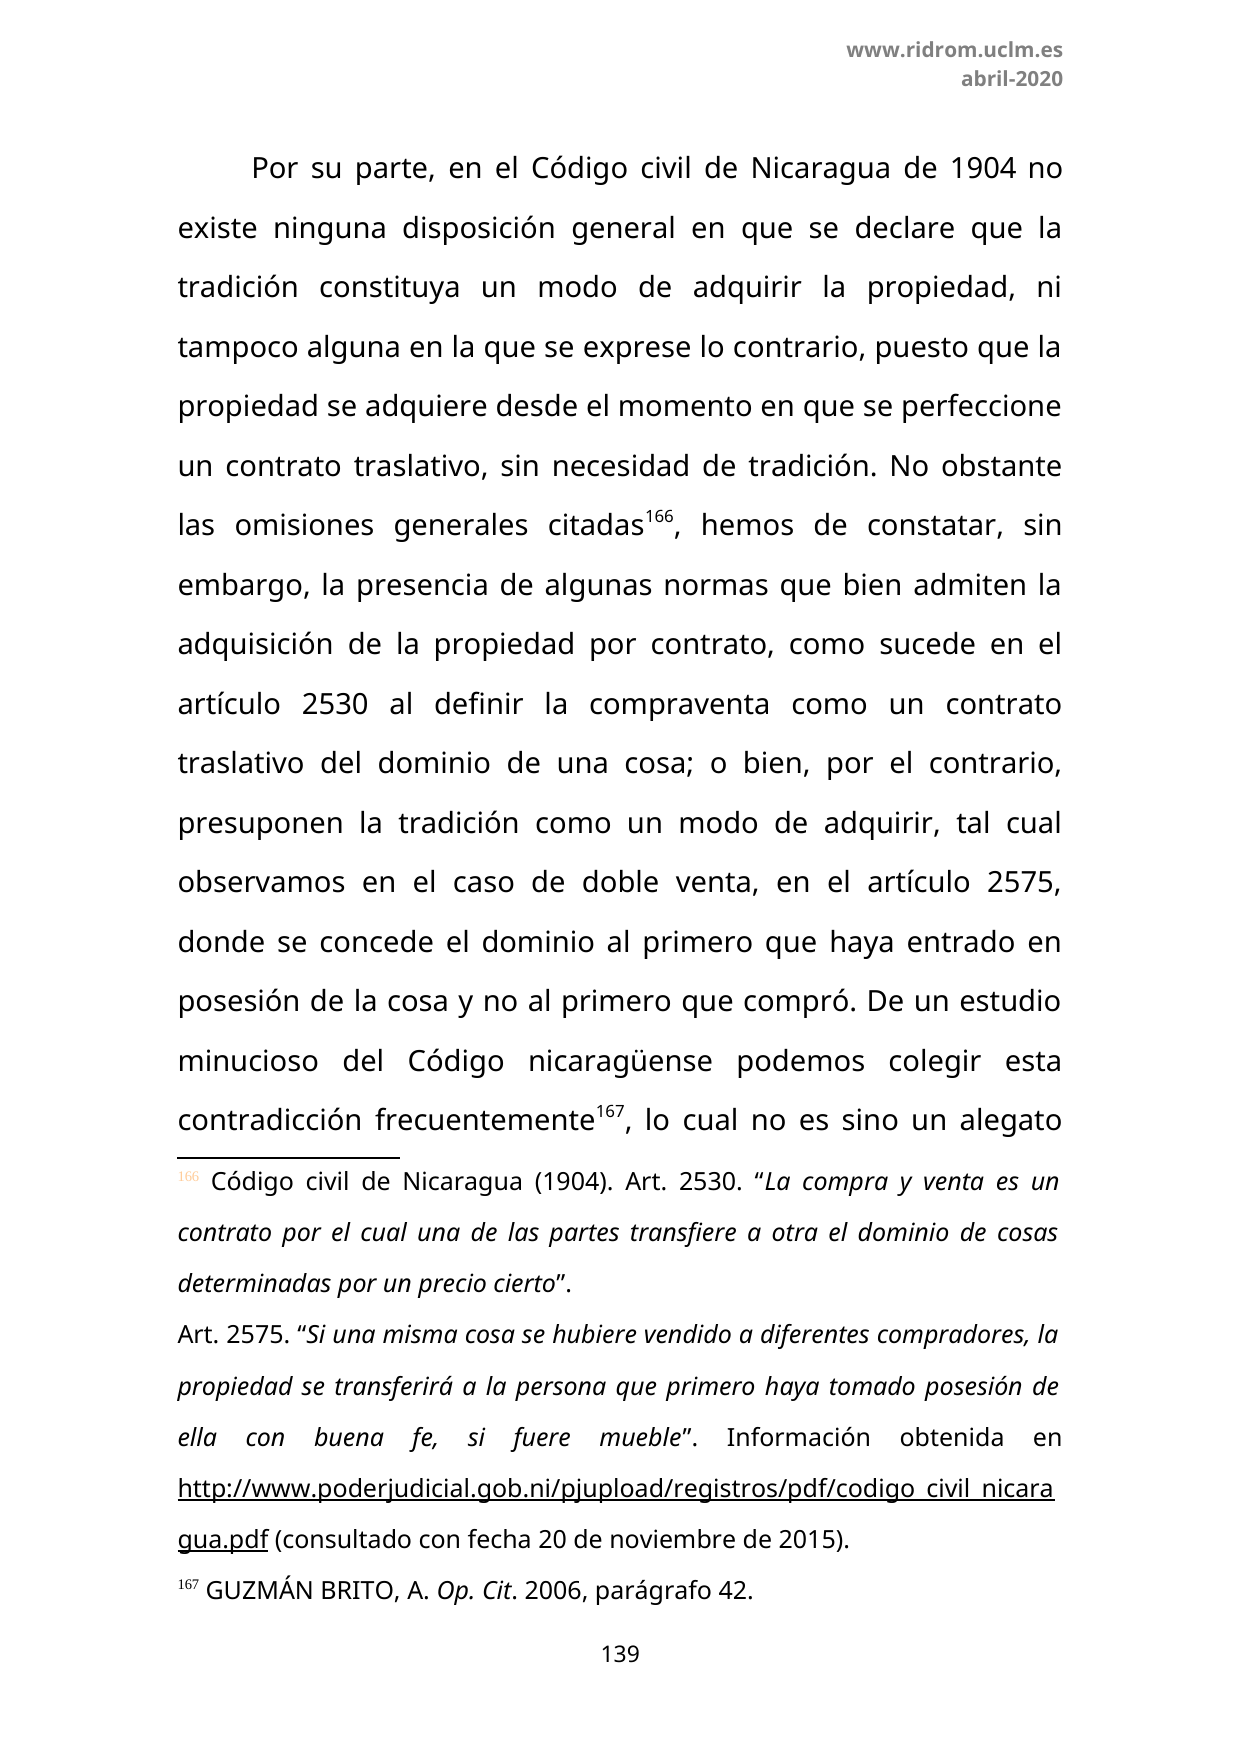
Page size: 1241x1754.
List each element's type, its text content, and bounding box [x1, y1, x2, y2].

text Por su parte, en el Código civil de Nicaragua de 1904 no existe ninguna disposición general en que se declare que la tradición constituya un modo de adquirir la propiedad, ni tampoco alguna en la que se exprese lo contrario, puesto que la propiedad se adquiere desde el momento en que se perfeccione un contrato traslativo, sin necesidad de tradición. No obstante las omisiones generales citadas, hemos de constatar, sin embargo, la presencia de algunas normas que bien admiten la adquisición de la propiedad por contrato, como sucede en el artículo 2530 al definir la compraventa como un contrato traslativo del dominio de una cosa; o bien, por el contrario, presuponen la tradición como un modo de adquirir, tal cual observamos en el caso de doble venta, en el artículo 2575, donde se concede el dominio al primero que haya entrado en posesión de la cosa y no al primero que compró. De un estudio minucioso del Código nicaragüense podemos colegir esta contradicción frecuentemente, lo cual no es sino un alegato más para corroborar la pluralidad de fuentes que se tuvieron en cuenta en su redacción y elaboración, sin contar en tal quehacer con un criterio unitario y coherente. [177, 148, 1063, 1139]
